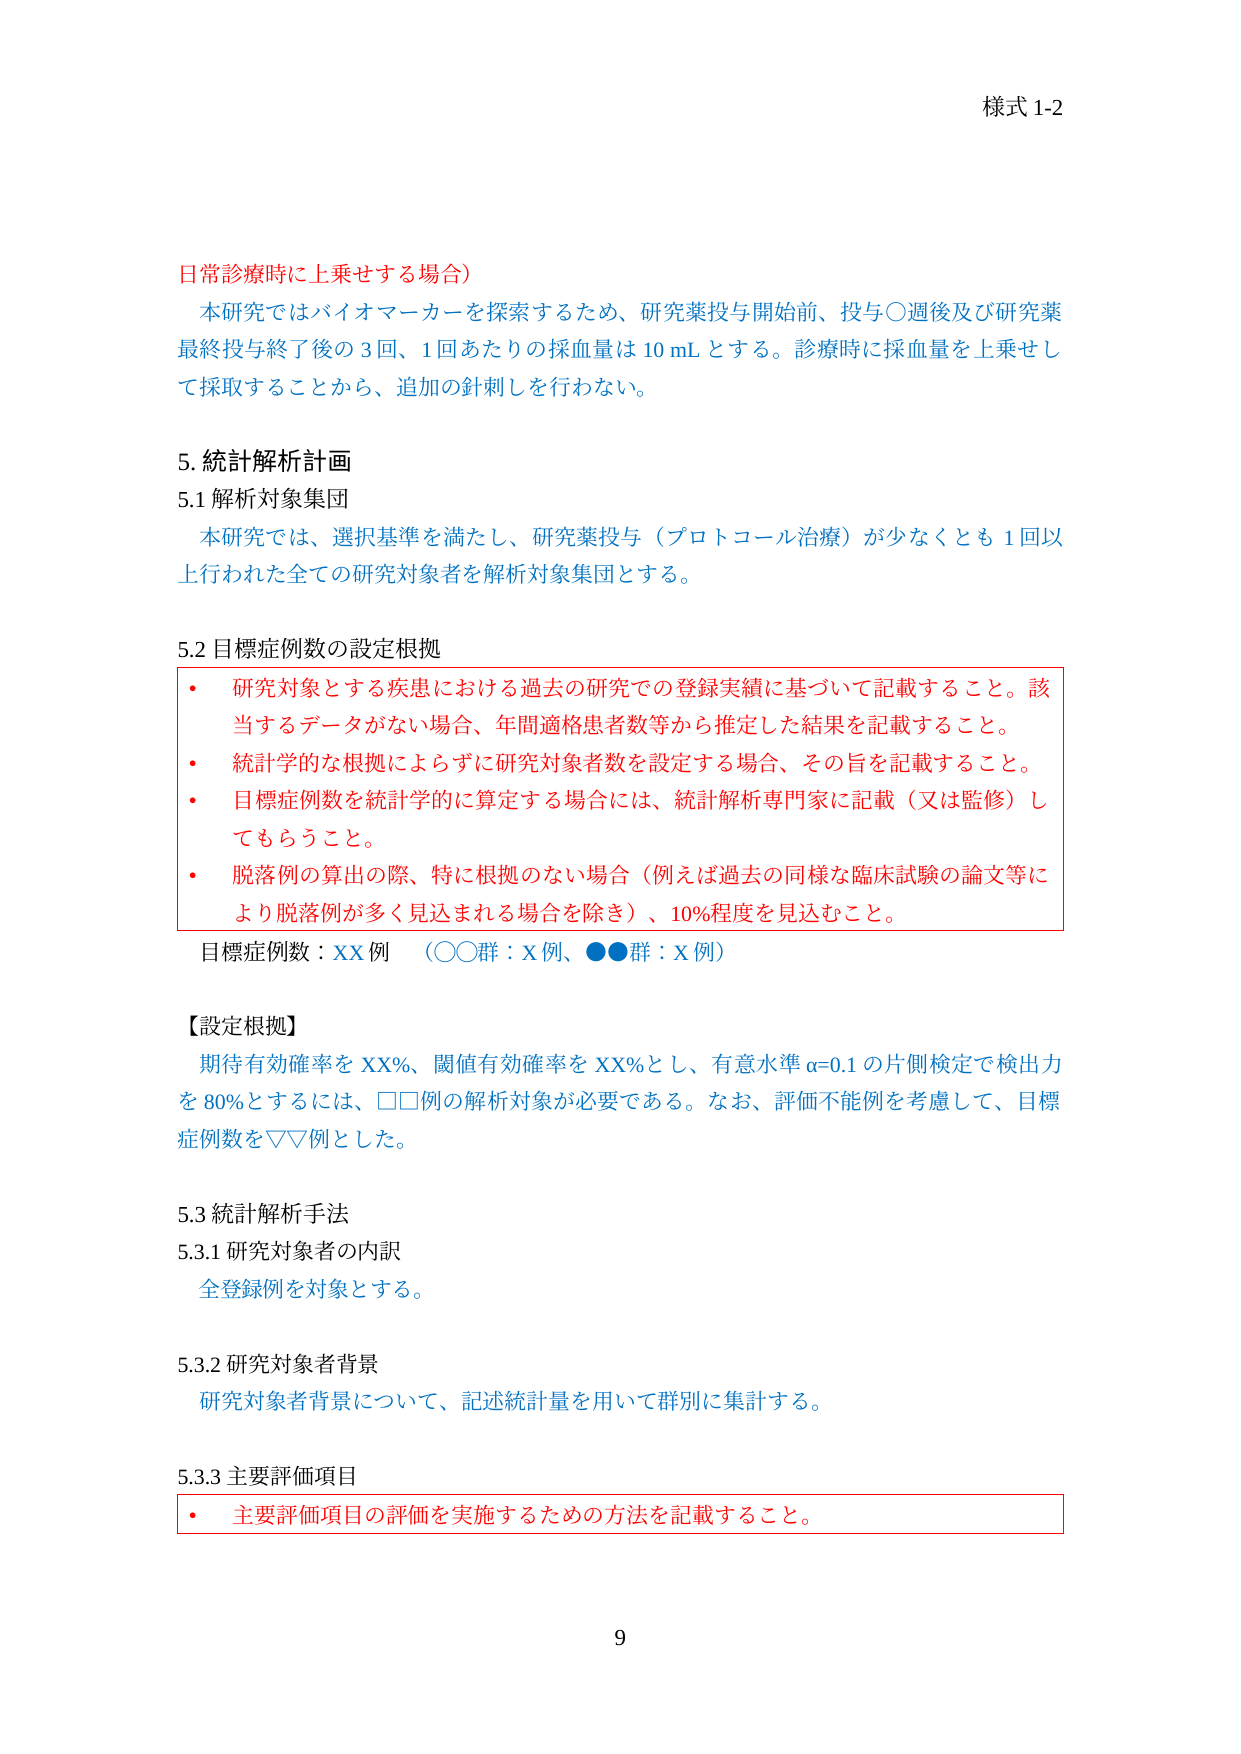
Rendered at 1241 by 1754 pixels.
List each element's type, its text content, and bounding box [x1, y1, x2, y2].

text 日常診療時に上乗せする場合） [177, 254, 1063, 292]
table_header 主要評価項目の評価を実施するための方法を記載すること。 [178, 1495, 1063, 1532]
text 5. 統計解析計画 [177, 442, 1063, 479]
text 5.3.2 研究対象者背景 [177, 1344, 1063, 1381]
text 【設定根拠】 [177, 1006, 1063, 1044]
text 5.3 統計解析手法 [177, 1194, 1063, 1231]
text 本研究ではバイオマーカーを探索するため、研究薬投与開始前、投与○週後及び研究薬最終投与終了後の3回、1回あたりの採血量は10 mLとする。診療時に採血量を上乗せして採取することから、追加の針刺しを行わない。 [177, 292, 1063, 404]
text 5.2 目標症例数の設定根拠 [177, 629, 1063, 667]
text 研究対象者背景について、記述統計量を用いて群別に集計する。 [177, 1381, 1063, 1419]
text 5.3.3 主要評価項目 [177, 1456, 1063, 1494]
text 本研究では、選択基準を満たし、研究薬投与（プロトコール治療）が少なくとも1回以上行われた全ての研究対象者を解析対象集団とする。 [177, 517, 1063, 592]
text 5.3.1 研究対象者の内訳 [177, 1231, 1063, 1269]
text 全登録例を対象とする。 [177, 1269, 1063, 1306]
table_header 研究対象とする疾患における過去の研究での登録実績に基づいて記載すること。該当するデータがない場合、年間適格患者数等から推定した結果を記載すること。 統計学的な根拠によらずに研究対象者数を設定する場合、その旨を記載すること。 目標症例数を統計学的に算定する場合には、統計解析専門家に記載（又は監修）してもらうこと。 脱落例の算出の際、特に根拠のない場合（例えば過去の同様な臨床試験の論文等により脱落例が多く見込まれる場合を除き）、10%程度を見込むこと。 [178, 668, 1063, 930]
text 目標症例数：XX例 （◯◯群：X例、●●群：X例） [177, 931, 1063, 969]
text 5.1 解析対象集団 [177, 479, 1063, 517]
text 期待有効確率をXX%、閾値有効確率をXX%とし、有意水準α=0.1の片側検定で検出力を80%とするには、□□例の解析対象が必要である。なお、評価不能例を考慮して、目標症例数を▽▽例とした。 [177, 1044, 1063, 1156]
